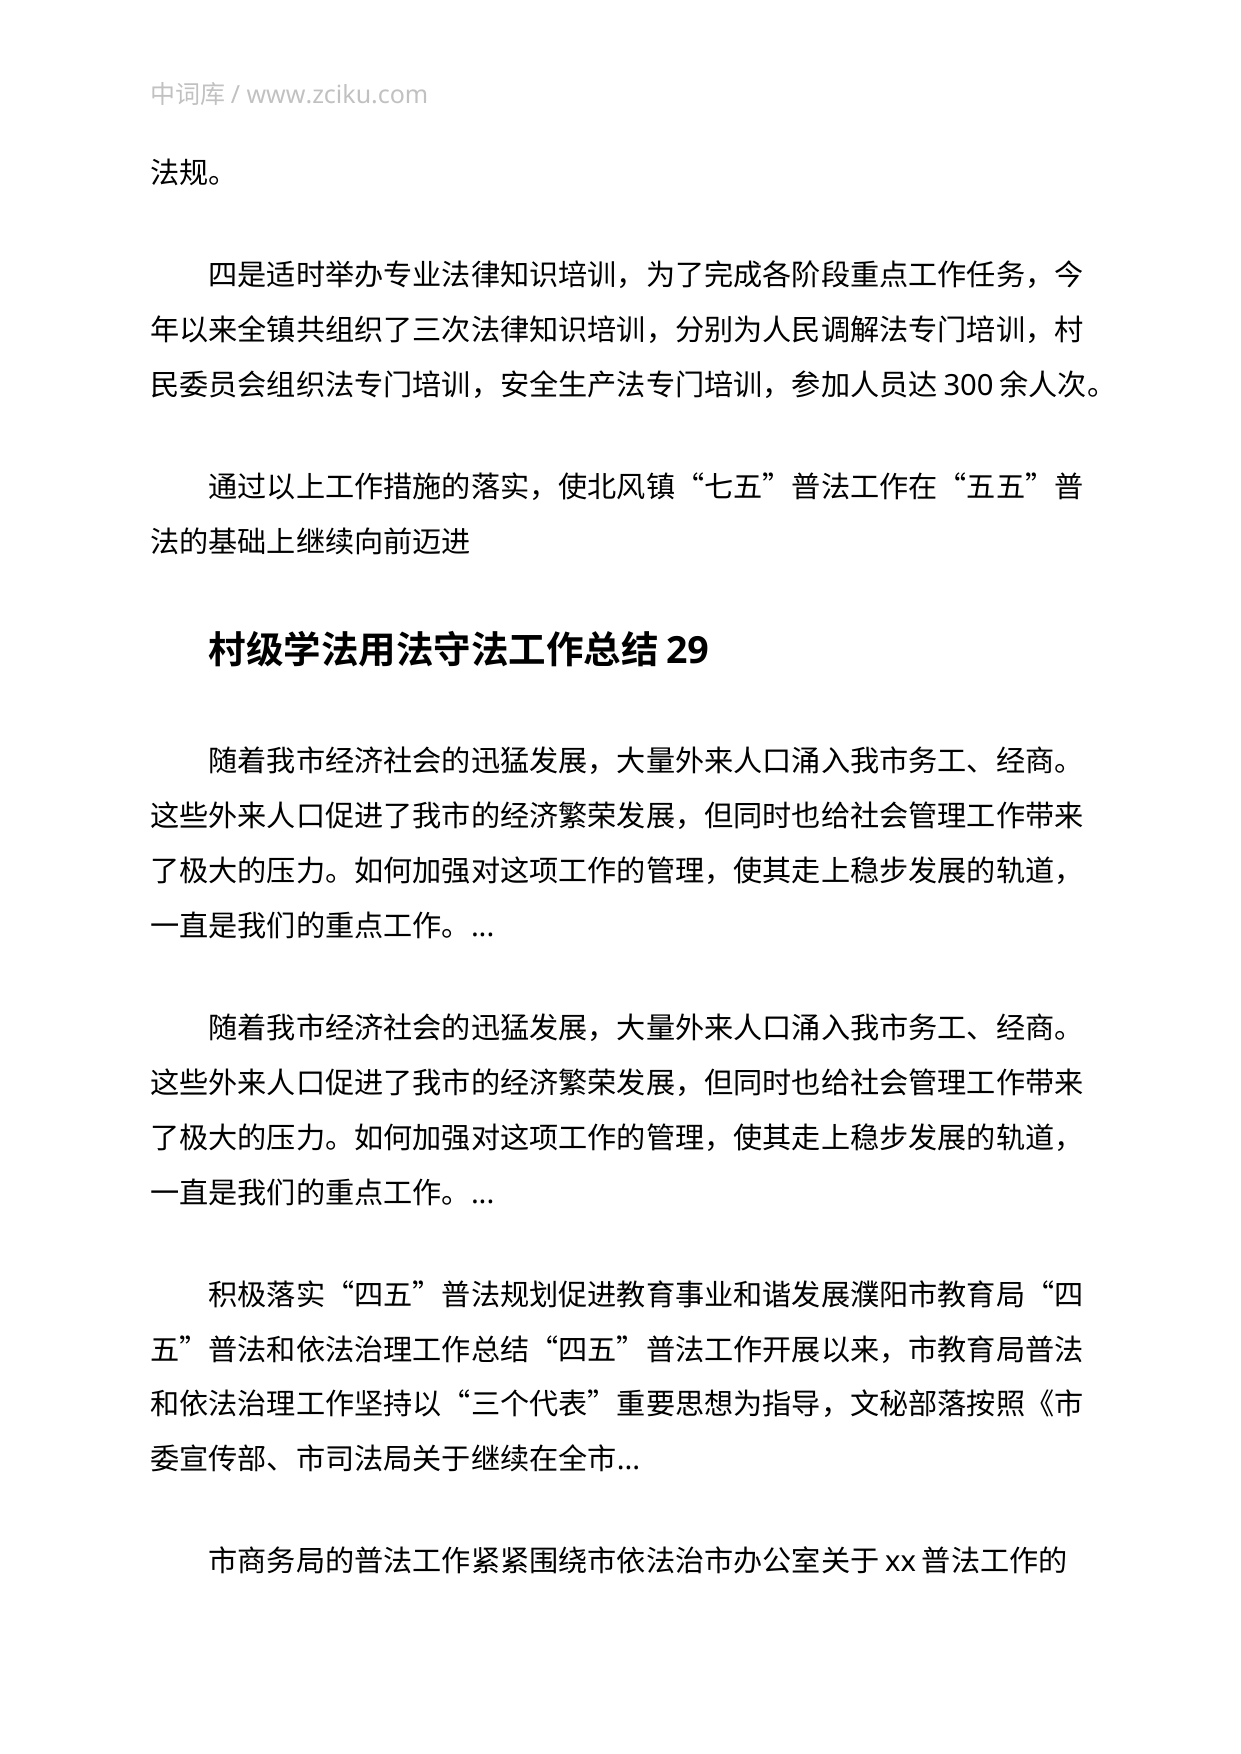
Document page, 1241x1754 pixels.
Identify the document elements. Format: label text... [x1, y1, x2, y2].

text 四是适时举办专业法律知识培训，为了完成各阶段重点工作任务，今年以来全镇共组织了三次法律知识培训，分别为人民调解法专门培训，村民委员会组织法专门培训，安全生产法专门培训，参加人员达300余人次。 [150, 252, 1090, 404]
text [150, 1538, 1090, 1580]
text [150, 150, 1090, 192]
text 随着我市经济社会的迅猛发展，大量外来人口涌入我市务工、经商。这些外来人口促进了我市的经济繁荣发展，但同时也给社会管理工作带来了极大的压力。如何加强对这项工作的管理，使其走上稳步发展的轨道，一直是我们的重点工作。... [150, 1004, 1090, 1212]
text 积极落实“四五”普法规划促进教育事业和谐发展濮阳市教育局“四五”普法和依法治理工作总结“四五”普法工作开展以来，市教育局普法和依法治理工作坚持以“三个代表”重要思想为指导，文秘部落按照《市委宣传部、市司法局关于继续在全市... [150, 1271, 1090, 1478]
text 通过以上工作措施的落实，使北风镇“七五”普法工作在“五五”普法的基础上继续向前迈进 [150, 463, 1090, 561]
text 村级学法用法守法工作总结29 [150, 620, 1090, 675]
text 随着我市经济社会的迅猛发展，大量外来人口涌入我市务工、经商。这些外来人口促进了我市的经济繁荣发展，但同时也给社会管理工作带来了极大的压力。如何加强对这项工作的管理，使其走上稳步发展的轨道，一直是我们的重点工作。... [150, 738, 1090, 945]
